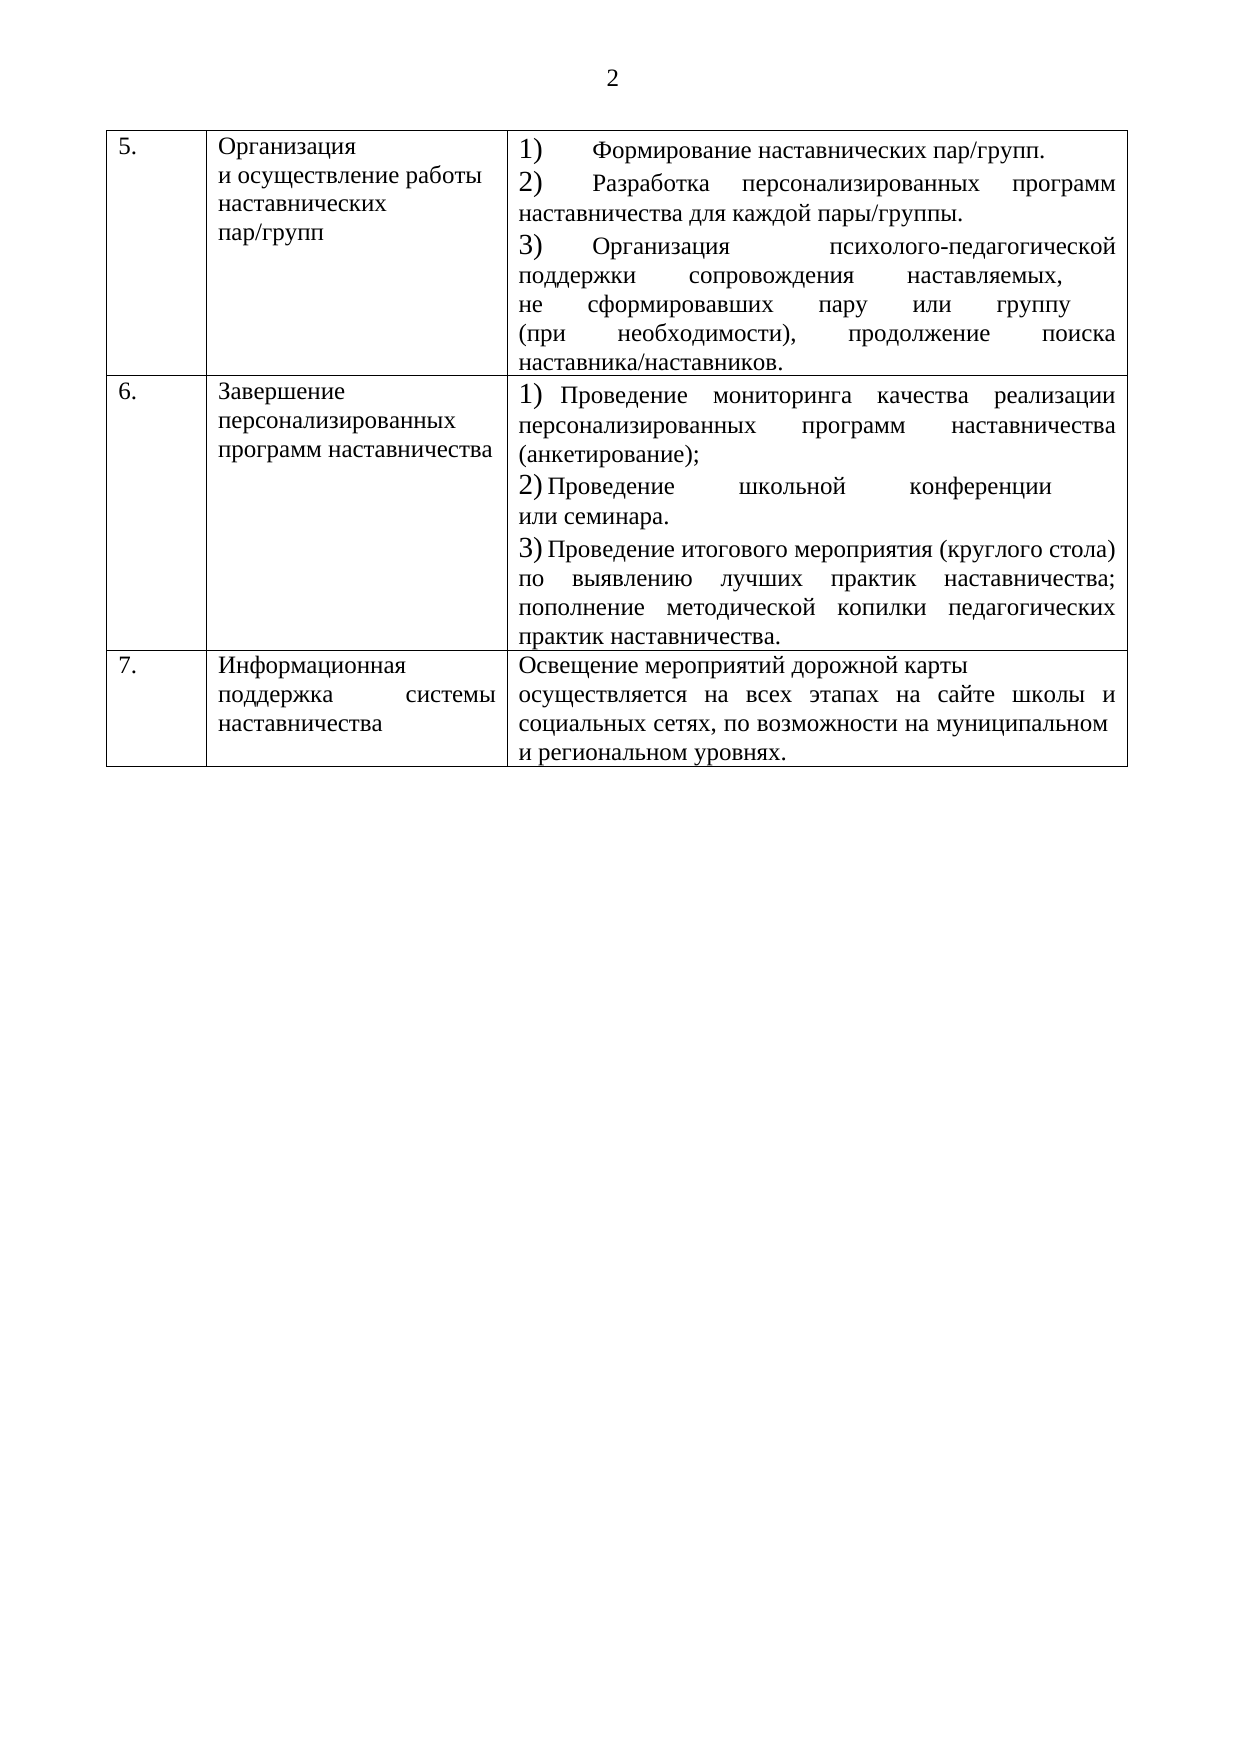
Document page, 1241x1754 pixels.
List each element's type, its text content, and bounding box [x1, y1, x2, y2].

table_cell [107, 651, 206, 766]
table_cell Проведение мониторинга качества реализации персонализированных программ наставничества (анкетирование); Проведение школьной конференции или семинара. Проведение итогового мероприятия (круглого стола) по выявлению лучших практик наставничества; пополнение методической копилки педагогических практик наставничества. [508, 376, 1127, 649]
table_cell Завершение персонализированных программ наставничества [207, 376, 507, 649]
table_cell Информационная поддержка системы наставничества [207, 651, 507, 766]
table_cell [107, 376, 206, 649]
table_cell Освещение мероприятий дорожной карты осуществляется на всех этапах на сайте школы и социальных сетях, по возможности на муниципальном и региональном уровнях. [508, 651, 1127, 766]
table_cell Организация и осуществление работы наставнических пар/групп [207, 131, 507, 375]
table_cell Формирование наставнических пар/групп. Разработка персонализированных программ наставничества для каждой пары/группы. Организация психолого-педагогической поддержки сопровождения наставляемых, не сформировавших пару или группу (при необходимости), продолжение поиска наставника/наставников. [508, 131, 1127, 375]
table_cell [107, 131, 206, 375]
